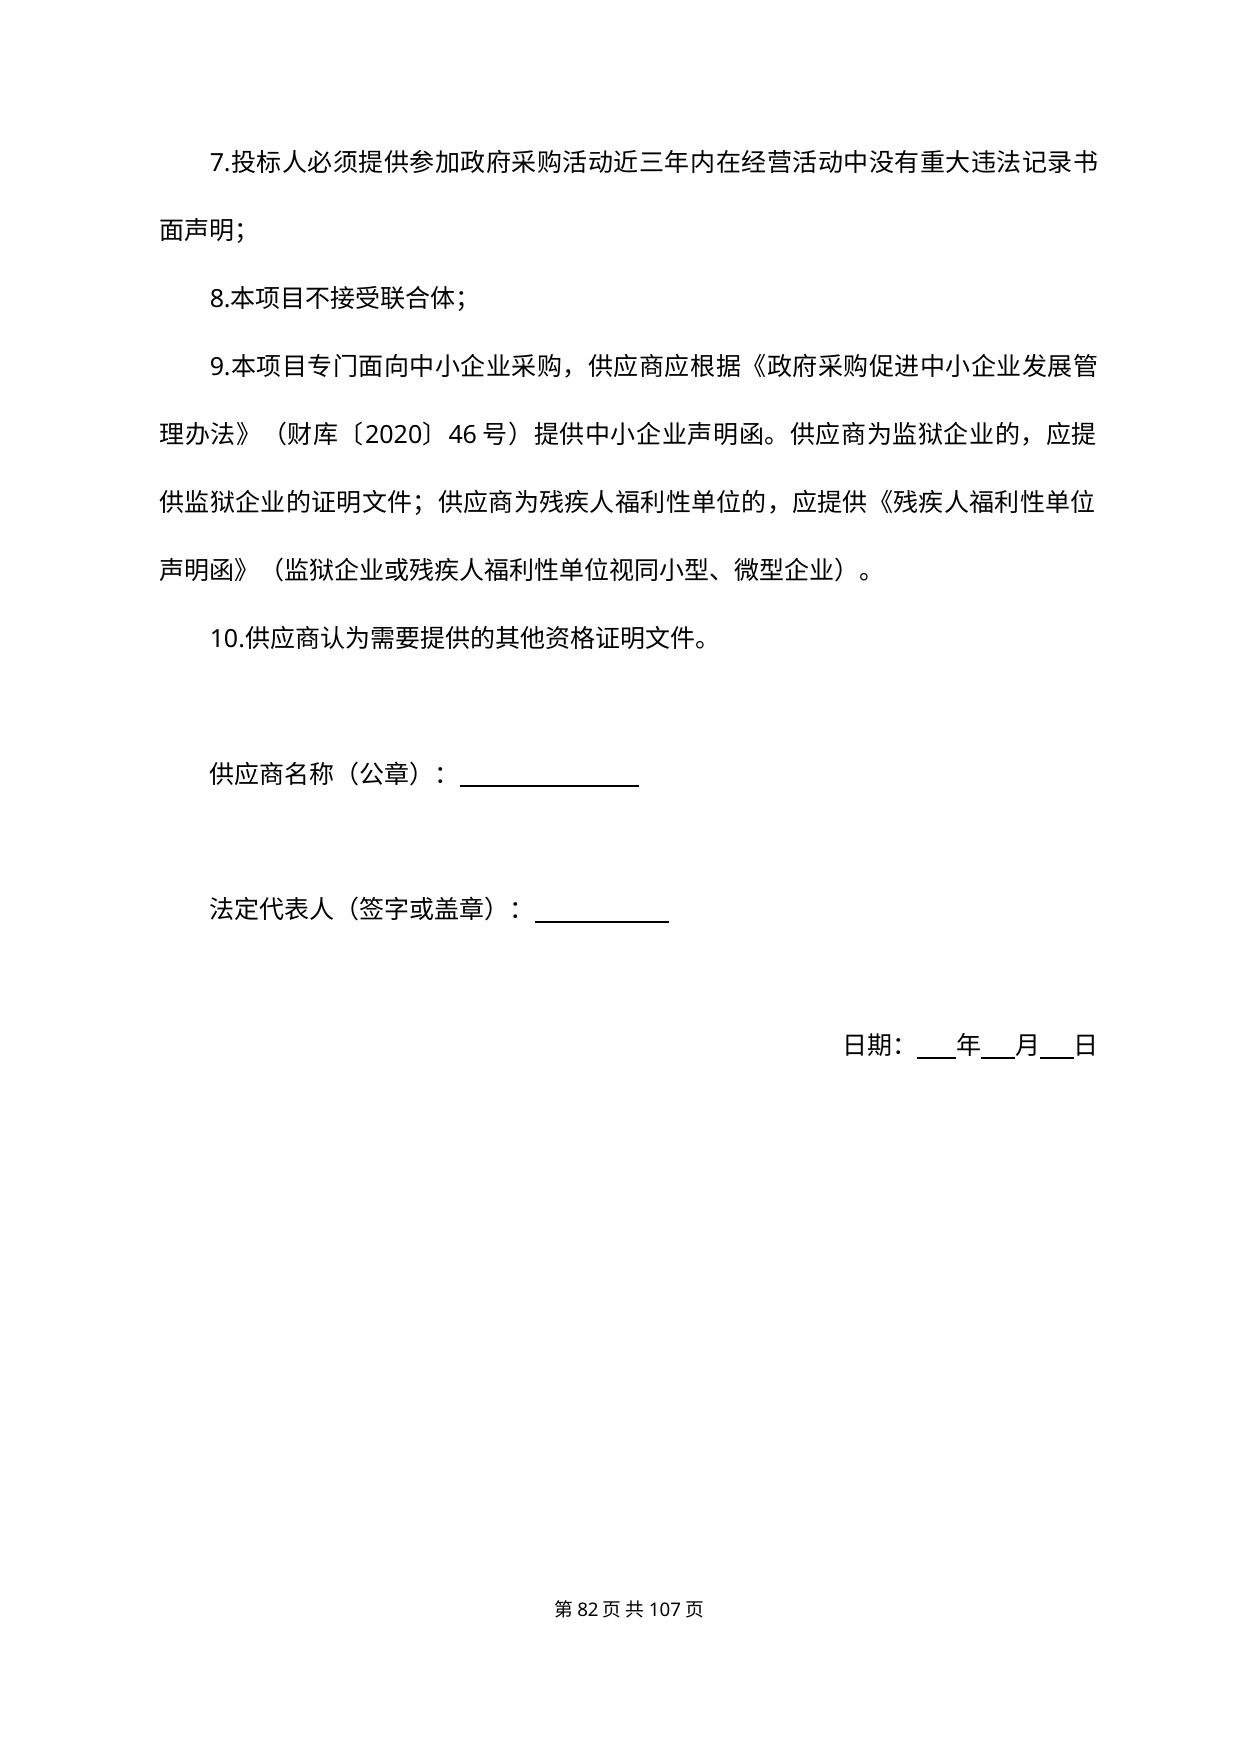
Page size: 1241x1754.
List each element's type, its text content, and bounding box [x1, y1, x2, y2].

text 日期： 年 月 日 [159, 1010, 1098, 1078]
list 9.本项目专门面向中小企业采购，供应商应根据《政府采购促进中小企业发展管理办法》（财库〔2020〕46号）提供中小企业声明函。供应商为监狱企业的，应提供监狱企业的证明文件；供应商为残疾人福利性单位的，应提供《残疾人福利性单位声明函》（监狱企业或残疾人福利性单位视同小型、微型企业）。 [159, 331, 1098, 602]
list 10.供应商认为需要提供的其他资格证明文件。 [159, 602, 1098, 670]
text 法定代表人（签字或盖章）： [159, 874, 1098, 942]
list 8.本项目不接受联合体； [159, 263, 1098, 331]
list 7.投标人必须提供参加政府采购活动近三年内在经营活动中没有重大违法记录书面声明； [159, 127, 1098, 263]
text 供应商名称（公章）： [159, 738, 1098, 806]
